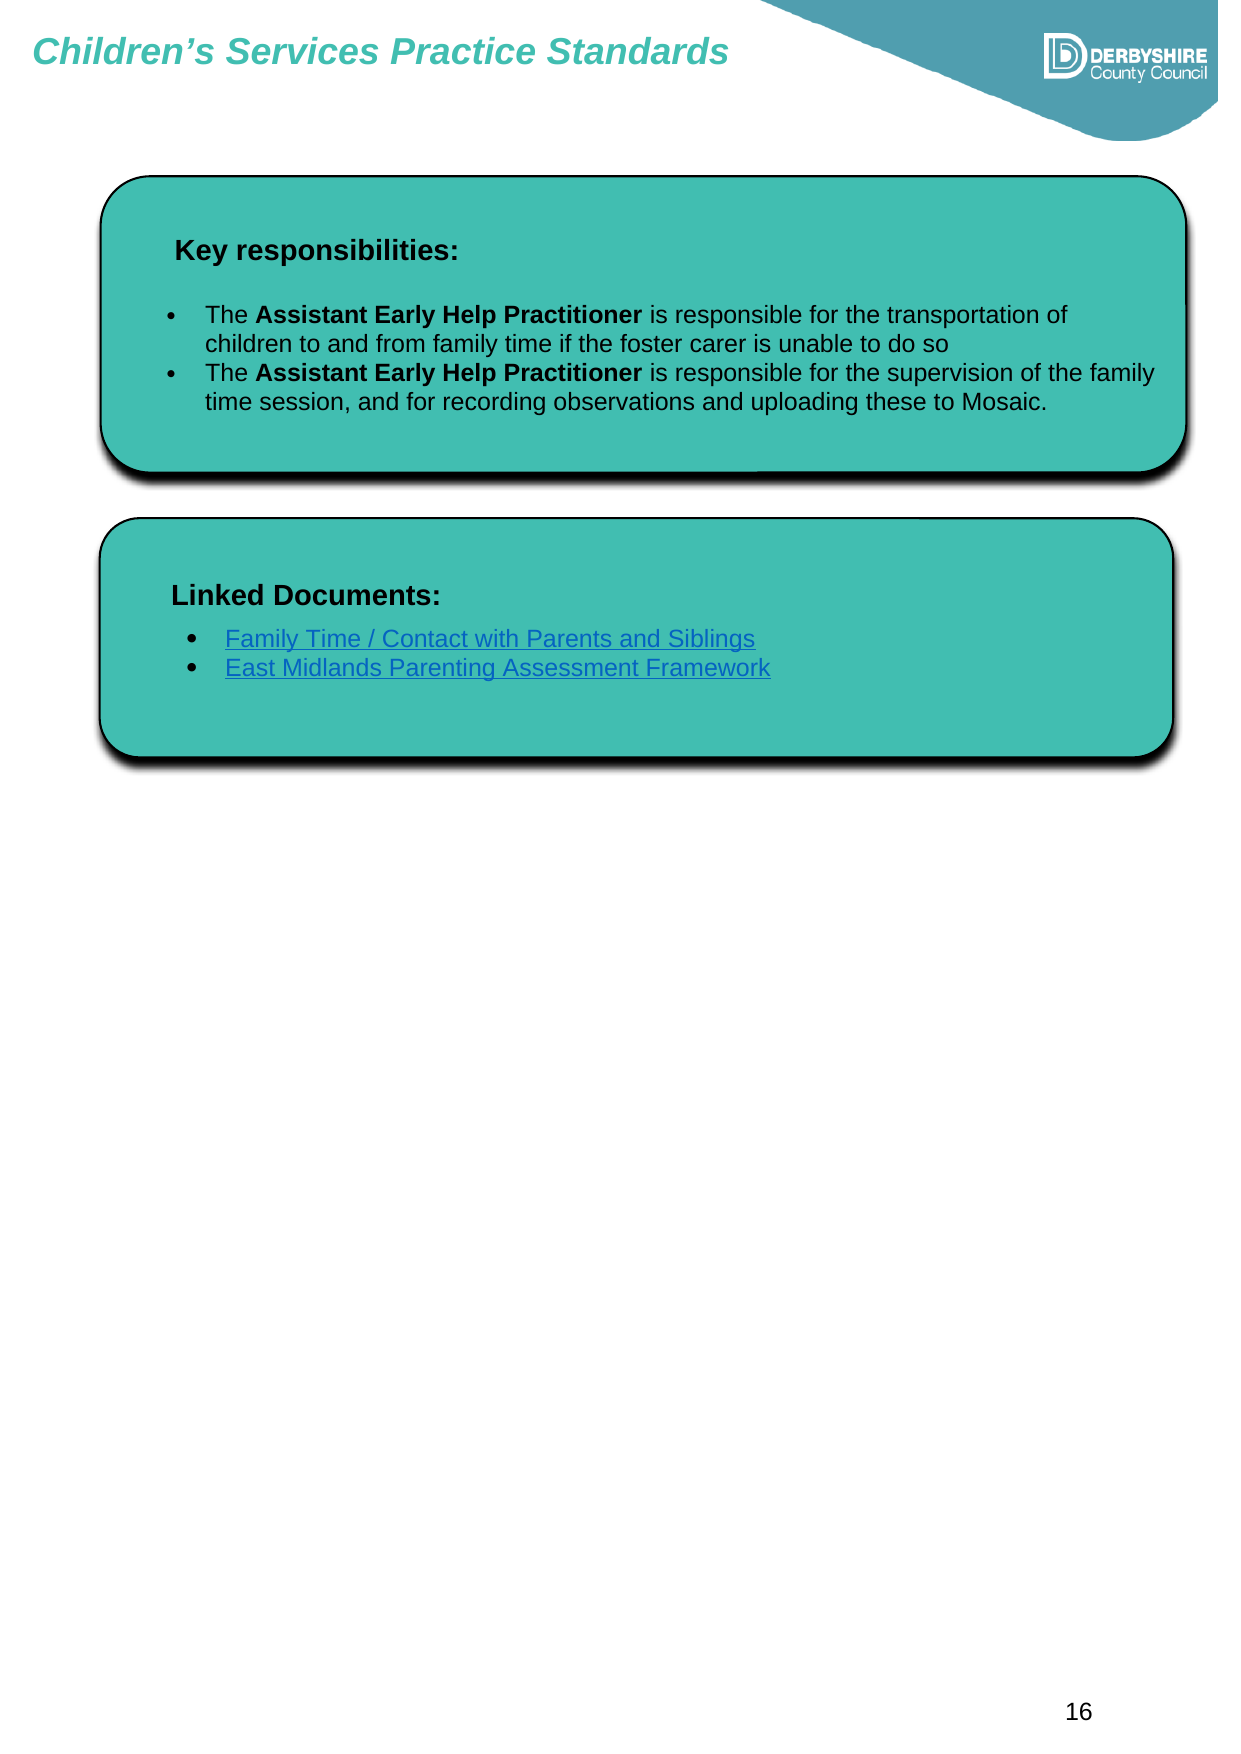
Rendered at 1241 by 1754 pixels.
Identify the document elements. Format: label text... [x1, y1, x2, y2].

list Family Time / Contact with Parents and Siblings [187, 624, 1092, 653]
picture [752, 0, 1218, 141]
list East Midlands Parenting Assessment Framework [187, 653, 1092, 682]
